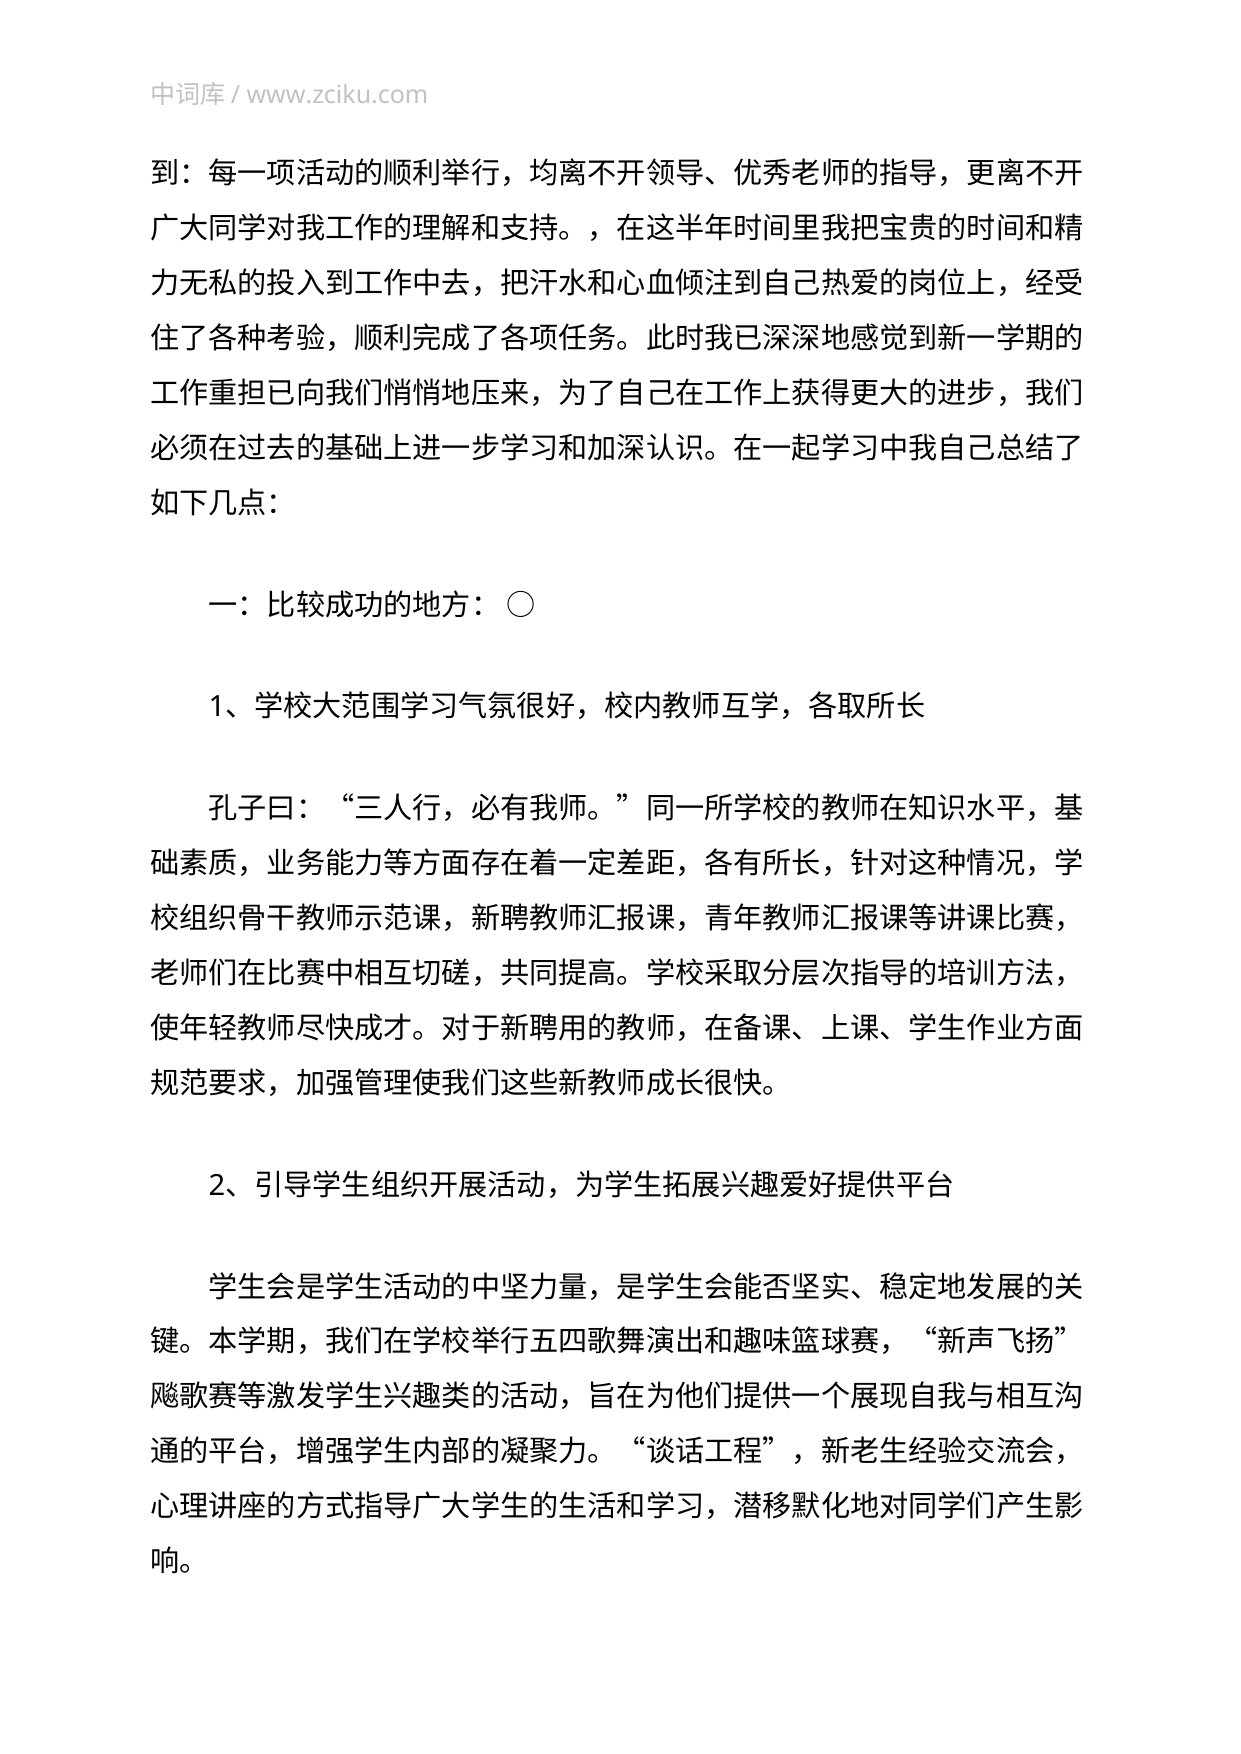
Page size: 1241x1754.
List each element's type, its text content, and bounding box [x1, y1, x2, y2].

text 学生会是学生活动的中坚力量，是学生会能否坚实、稳定地发展的关键。本学期，我们在学校举行五四歌舞演出和趣味篮球赛，“新声飞扬”飚歌赛等激发学生兴趣类的活动，旨在为他们提供一个展现自我与相互沟通的平台，增强学生内部的凝聚力。“谈话工程”，新老生经验交流会，心理讲座的方式指导广大学生的生活和学习，潜移默化地对同学们产生影响。 [150, 1263, 1090, 1580]
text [150, 150, 1090, 522]
text 一：比较成功的地方： ○ [150, 581, 1090, 623]
text 2、引导学生组织开展活动，为学生拓展兴趣爱好提供平台 [150, 1161, 1090, 1203]
text 1、学校大范围学习气氛很好，校内教师互学，各取所长 [150, 683, 1090, 725]
text 孔子曰：“三人行，必有我师。”同一所学校的教师在知识水平，基础素质，业务能力等方面存在着一定差距，各有所长，针对这种情况，学校组织骨干教师示范课，新聘教师汇报课，青年教师汇报课等讲课比赛，老师们在比赛中相互切磋，共同提高。学校采取分层次指导的培训方法，使年轻教师尽快成才。对于新聘用的教师，在备课、上课、学生作业方面规范要求，加强管理使我们这些新教师成长很快。 [150, 785, 1090, 1102]
